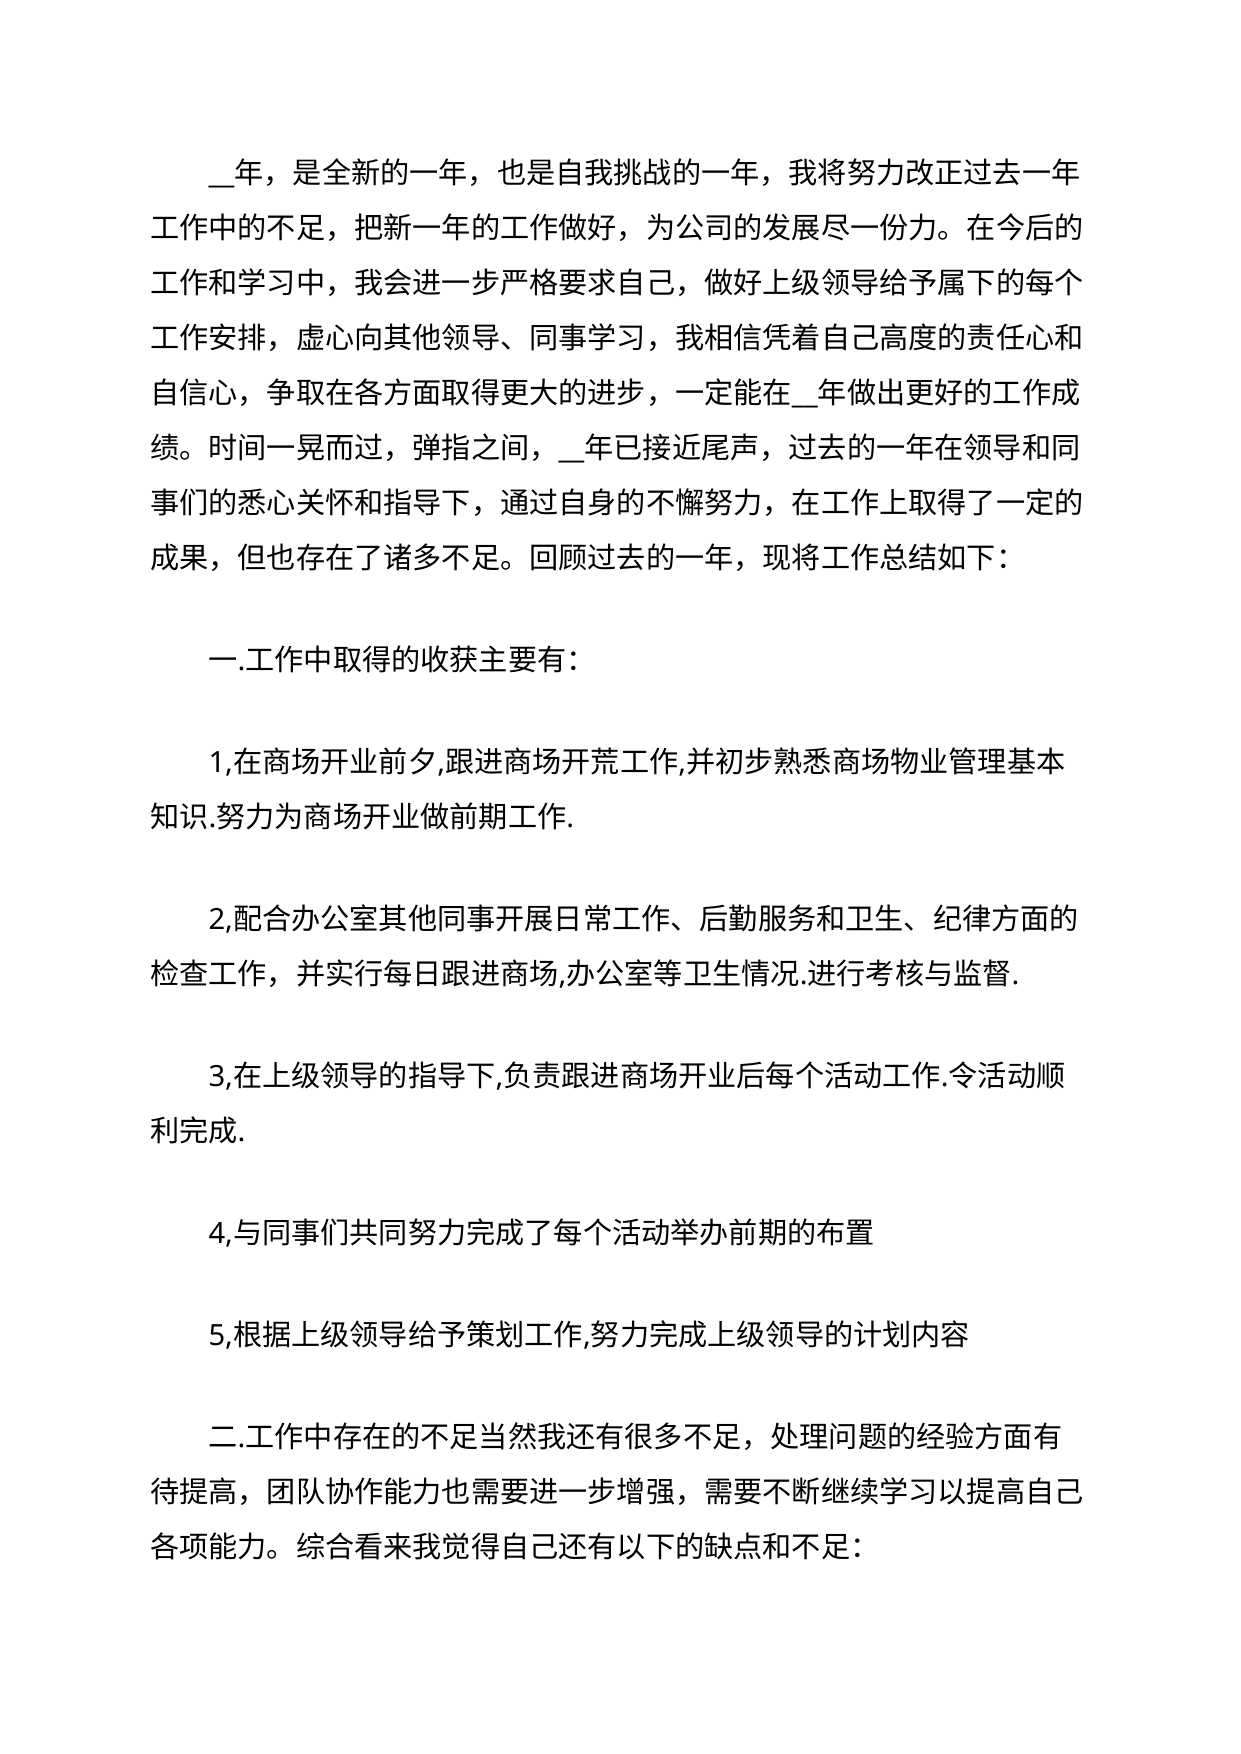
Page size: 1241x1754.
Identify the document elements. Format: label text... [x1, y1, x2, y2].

text 4,与同事们共同努力完成了每个活动举办前期的布置 [150, 1209, 1090, 1252]
text __年，是全新的一年，也是自我挑战的一年，我将努力改正过去一年工作中的不足，把新一年的工作做好，为公司的发展尽一份力。在今后的工作和学习中，我会进一步严格要求自己，做好上级领导给予属下的每个工作安排，虚心向其他领导、同事学习，我相信凭着自己高度的责任心和自信心，争取在各方面取得更大的进步，一定能在__年做出更好的工作成绩。时间一晃而过，弹指之间，__年已接近尾声，过去的一年在领导和同事们的悉心关怀和指导下，通过自身的不懈努力，在工作上取得了一定的成果，但也存在了诸多不足。回顾过去的一年，现将工作总结如下： [150, 150, 1090, 577]
text 1,在商场开业前夕,跟进商场开荒工作,并初步熟悉商场物业管理基本知识.努力为商场开业做前期工作. [150, 738, 1090, 836]
text 2,配合办公室其他同事开展日常工作、后勤服务和卫生、纪律方面的检查工作，并实行每日跟进商场,办公室等卫生情况.进行考核与监督. [150, 895, 1090, 993]
text 3,在上级领导的指导下,负责跟进商场开业后每个活动工作.令活动顺利完成. [150, 1052, 1090, 1150]
text 二.工作中存在的不足当然我还有很多不足，处理问题的经验方面有待提高，团队协作能力也需要进一步增强，需要不断继续学习以提高自己各项能力。综合看来我觉得自己还有以下的缺点和不足： [150, 1413, 1090, 1565]
text 一.工作中取得的收获主要有： [150, 636, 1090, 679]
text 5,根据上级领导给予策划工作,努力完成上级领导的计划内容 [150, 1311, 1090, 1354]
